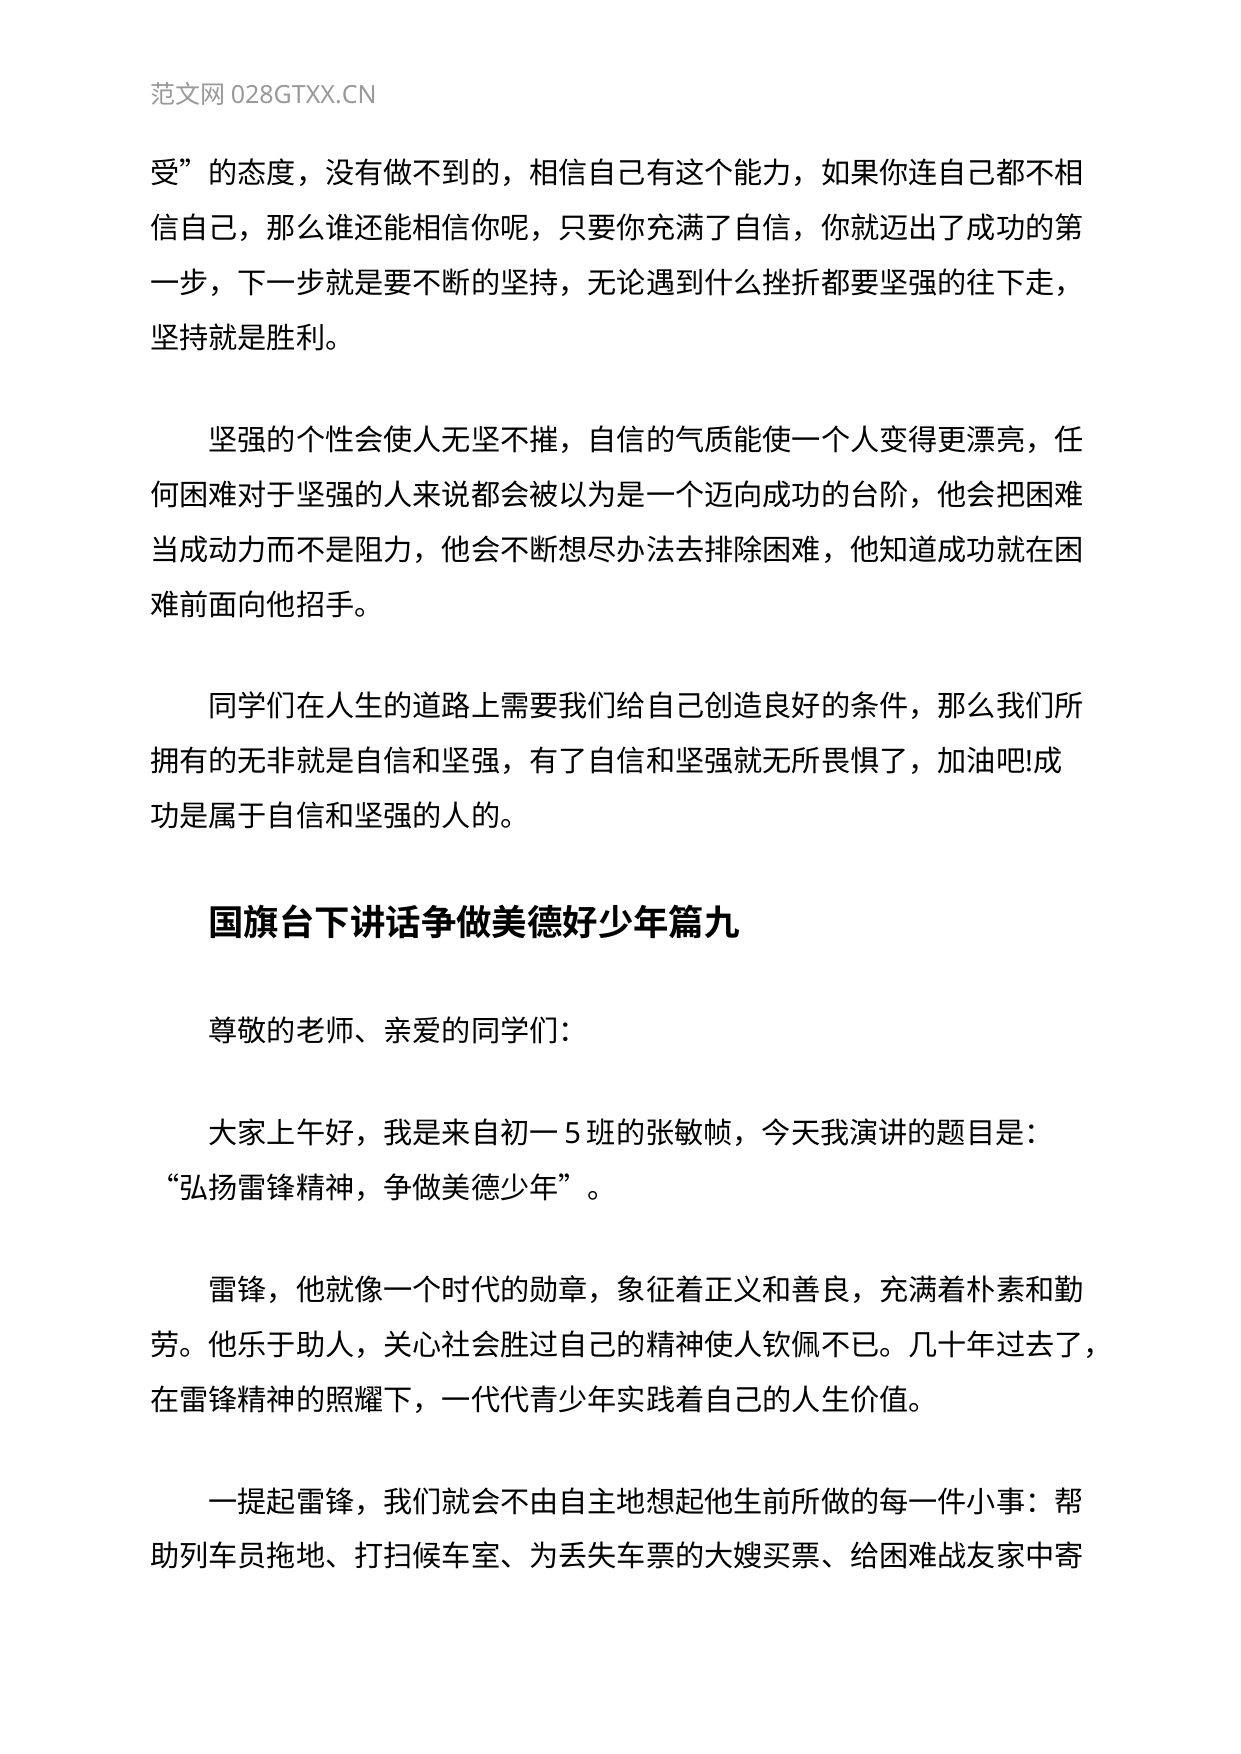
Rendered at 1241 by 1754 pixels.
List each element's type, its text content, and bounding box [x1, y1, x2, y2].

text 国旗台下讲话争做美德好少年篇九 [150, 894, 1090, 946]
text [150, 1478, 1090, 1575]
text 同学们在人生的道路上需要我们给自己创造良好的条件，那么我们所拥有的无非就是自信和坚强，有了自信和坚强就无所畏惧了，加油吧!成功是属于自信和坚强的人的。 [150, 683, 1090, 835]
text 尊敬的老师、亲爱的同学们： [150, 1008, 1090, 1050]
text 雷锋，他就像一个时代的勋章，象征着正义和善良，充满着朴素和勤劳。他乐于助人，关心社会胜过自己的精神使人钦佩不已。几十年过去了，在雷锋精神的照耀下，一代代青少年实践着自己的人生价值。 [150, 1267, 1090, 1419]
text 坚强的个性会使人无坚不摧，自信的气质能使一个人变得更漂亮，任何困难对于坚强的人来说都会被以为是一个迈向成功的台阶，他会把困难当成动力而不是阻力，他会不断想尽办法去排除困难，他知道成功就在困难前面向他招手。 [150, 416, 1090, 623]
text 大家上午好，我是来自初一5班的张敏帧，今天我演讲的题目是：“弘扬雷锋精神，争做美德少年”。 [150, 1110, 1090, 1207]
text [150, 150, 1090, 357]
